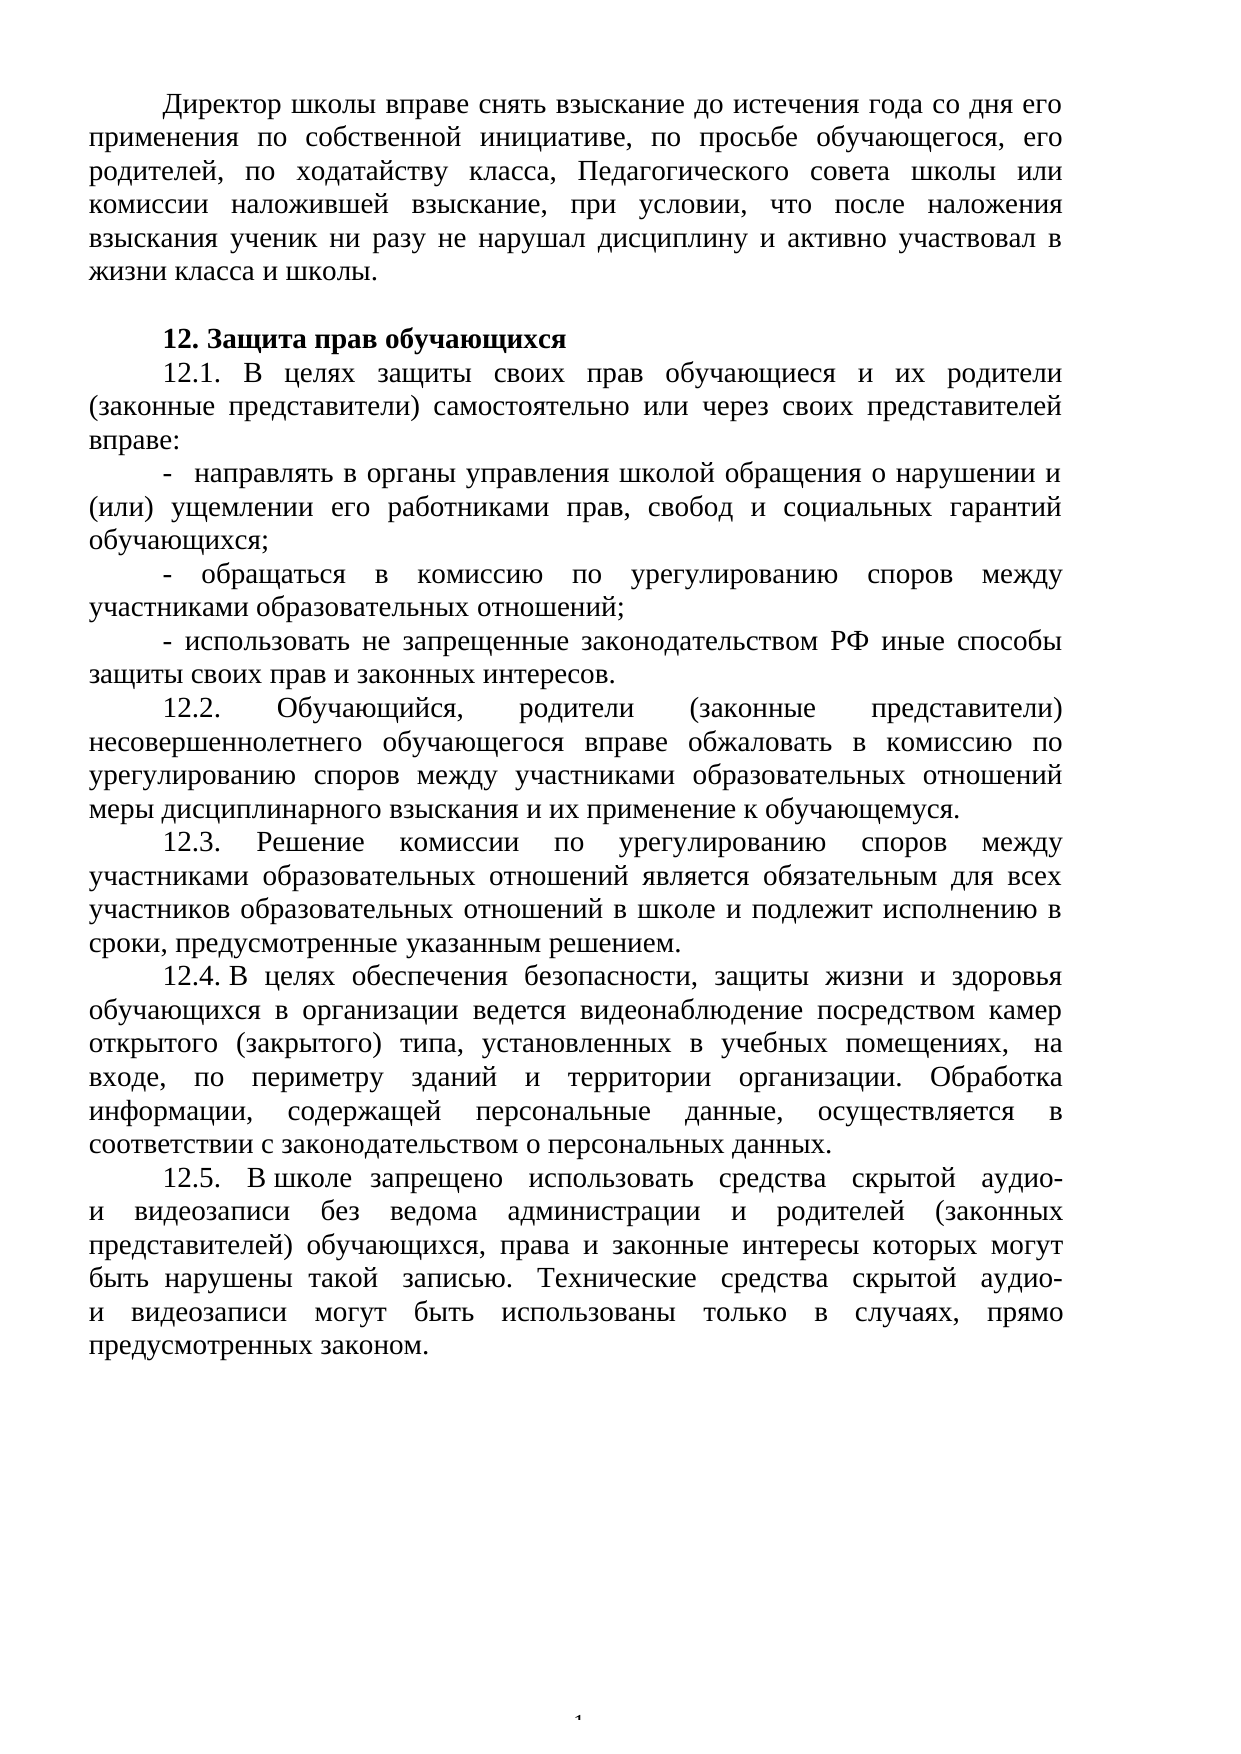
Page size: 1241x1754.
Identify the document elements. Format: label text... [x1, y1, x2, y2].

subtitle Защита прав обучающихся [162, 321, 1178, 355]
list Решение комиссии по урегулированию споров между участниками образовательных отношений является обязательным для всех участников образовательных отношений в школе и подлежит исполнению в сроки, предусмотренные указанным решением. [88, 824, 1063, 958]
list В школе запрещено использовать средства скрытой аудио- и видеозаписи без ведома администрации и родителей (законных представителей) обучающихся, права и законные интересы которых могут быть нарушены такой записью. Технические средства скрытой аудио- и видеозаписи могут быть использованы только в случаях, прямо предусмотренных законом. [88, 1160, 1063, 1361]
list В целях обеспечения безопасности, защиты жизни и здоровья обучающихся в организации ведется видеонаблюдение посредством камер открытого (закрытого) типа, установленных в учебных помещениях, на входе, по периметру зданий и территории организации. Обработка информации, содержащей персональные данные, осуществляется в соответствии с законодательством о персональных данных. [88, 958, 1063, 1160]
list обращаться в комиссию по урегулированию споров между участниками образовательных отношений; [88, 556, 1063, 623]
list использовать не запрещенные законодательством РФ иные способы защиты своих прав и законных интересов. [88, 623, 1063, 690]
list Обучающийся, родители (законные представители) несовершеннолетнего обучающегося вправе обжаловать в комиссию по урегулированию споров между участниками образовательных отношений меры дисциплинарного взыскания и их применение к обучающемуся. [88, 690, 1062, 824]
list направлять в органы управления школой обращения о нарушении и (или) ущемлении его работниками прав, свобод и социальных гарантий обучающихся; [88, 455, 1062, 556]
list В целях защиты своих прав обучающиеся и их родители (законные представители) самостоятельно или через своих представителей вправе: [88, 355, 1063, 455]
text Директор школы вправе снять взыскание до истечения года со дня его применения по собственной инициативе, по просьбе обучающегося, его родителей, по ходатайству класса, Педагогического совета школы или комиссии наложившей взыскание, при условии, что после наложения взыскания ученик ни разу не нарушал дисциплину и активно участвовал в жизни класса и школы. [88, 86, 1063, 287]
